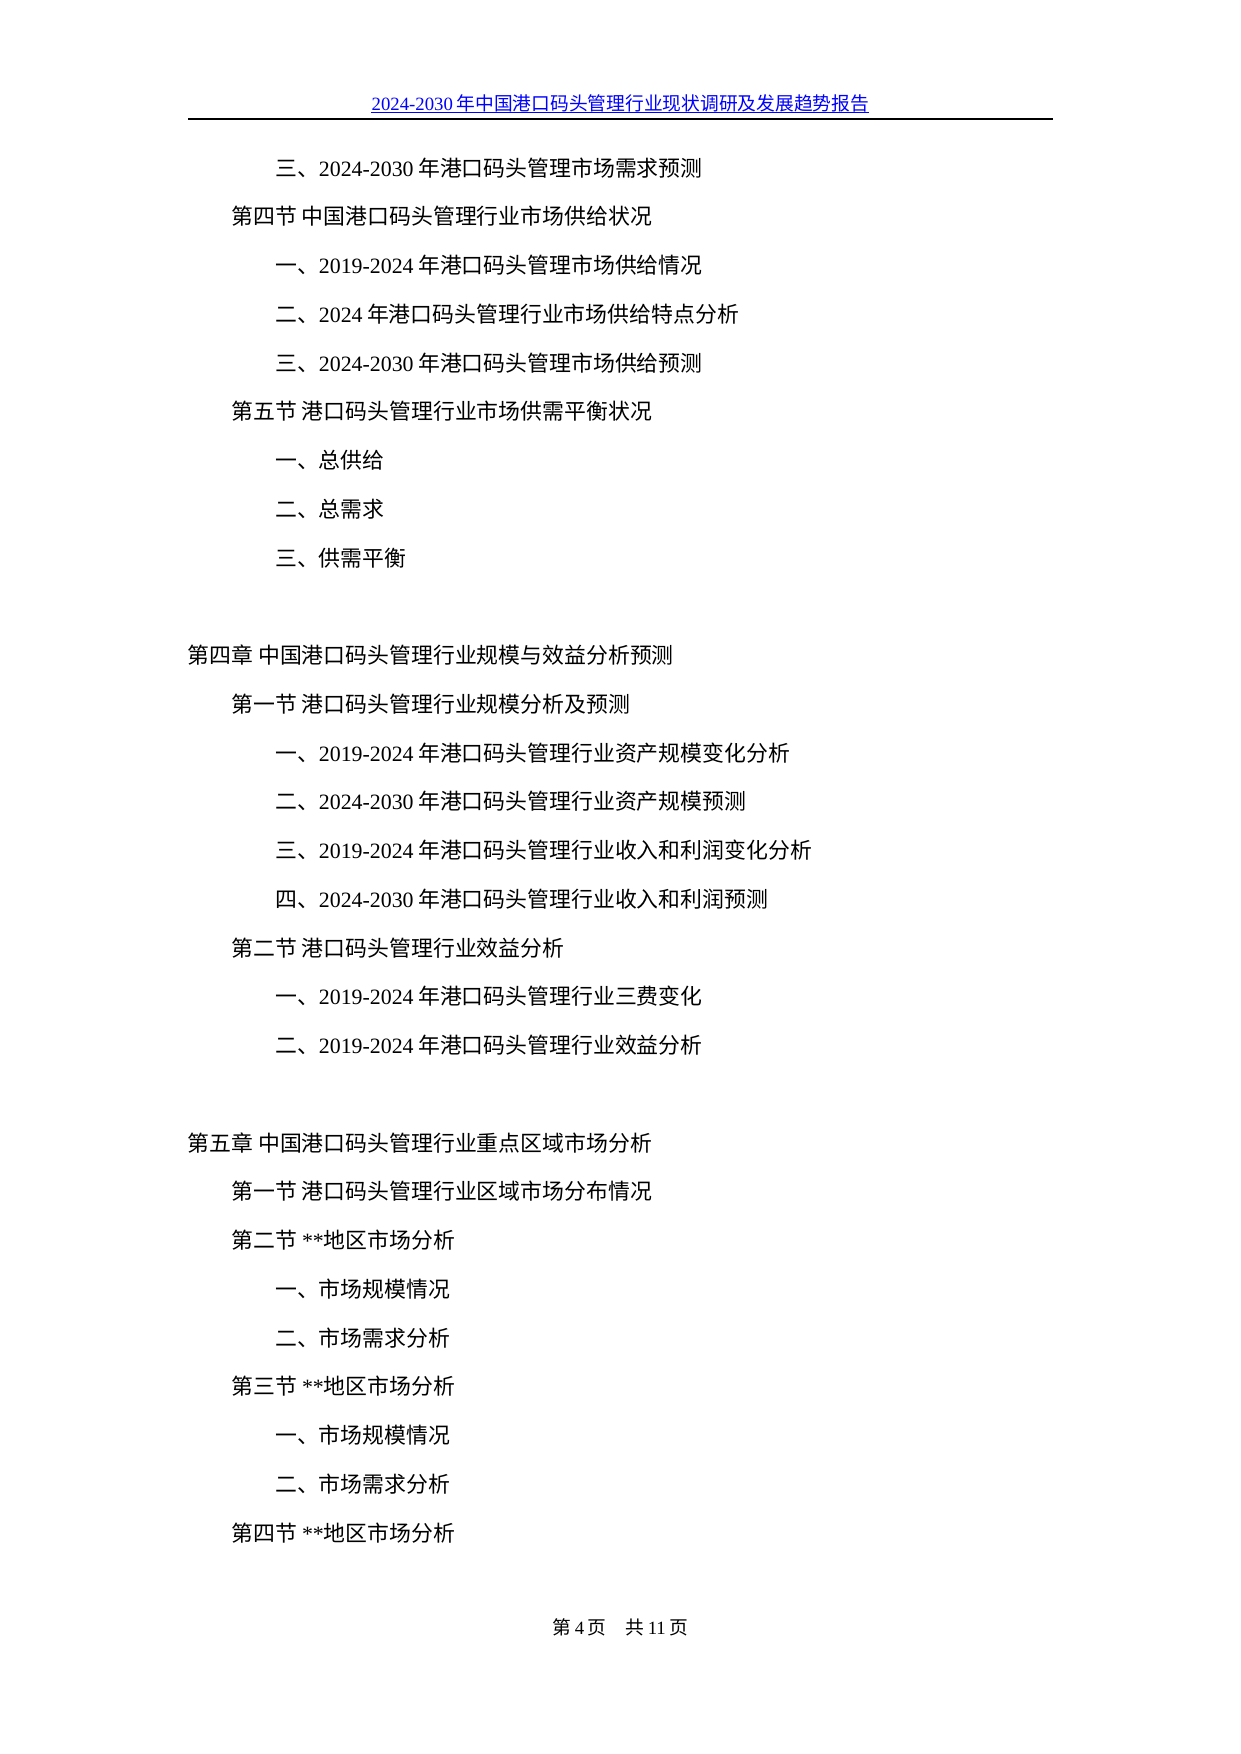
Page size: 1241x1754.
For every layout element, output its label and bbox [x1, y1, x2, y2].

text [187, 150, 1053, 1548]
